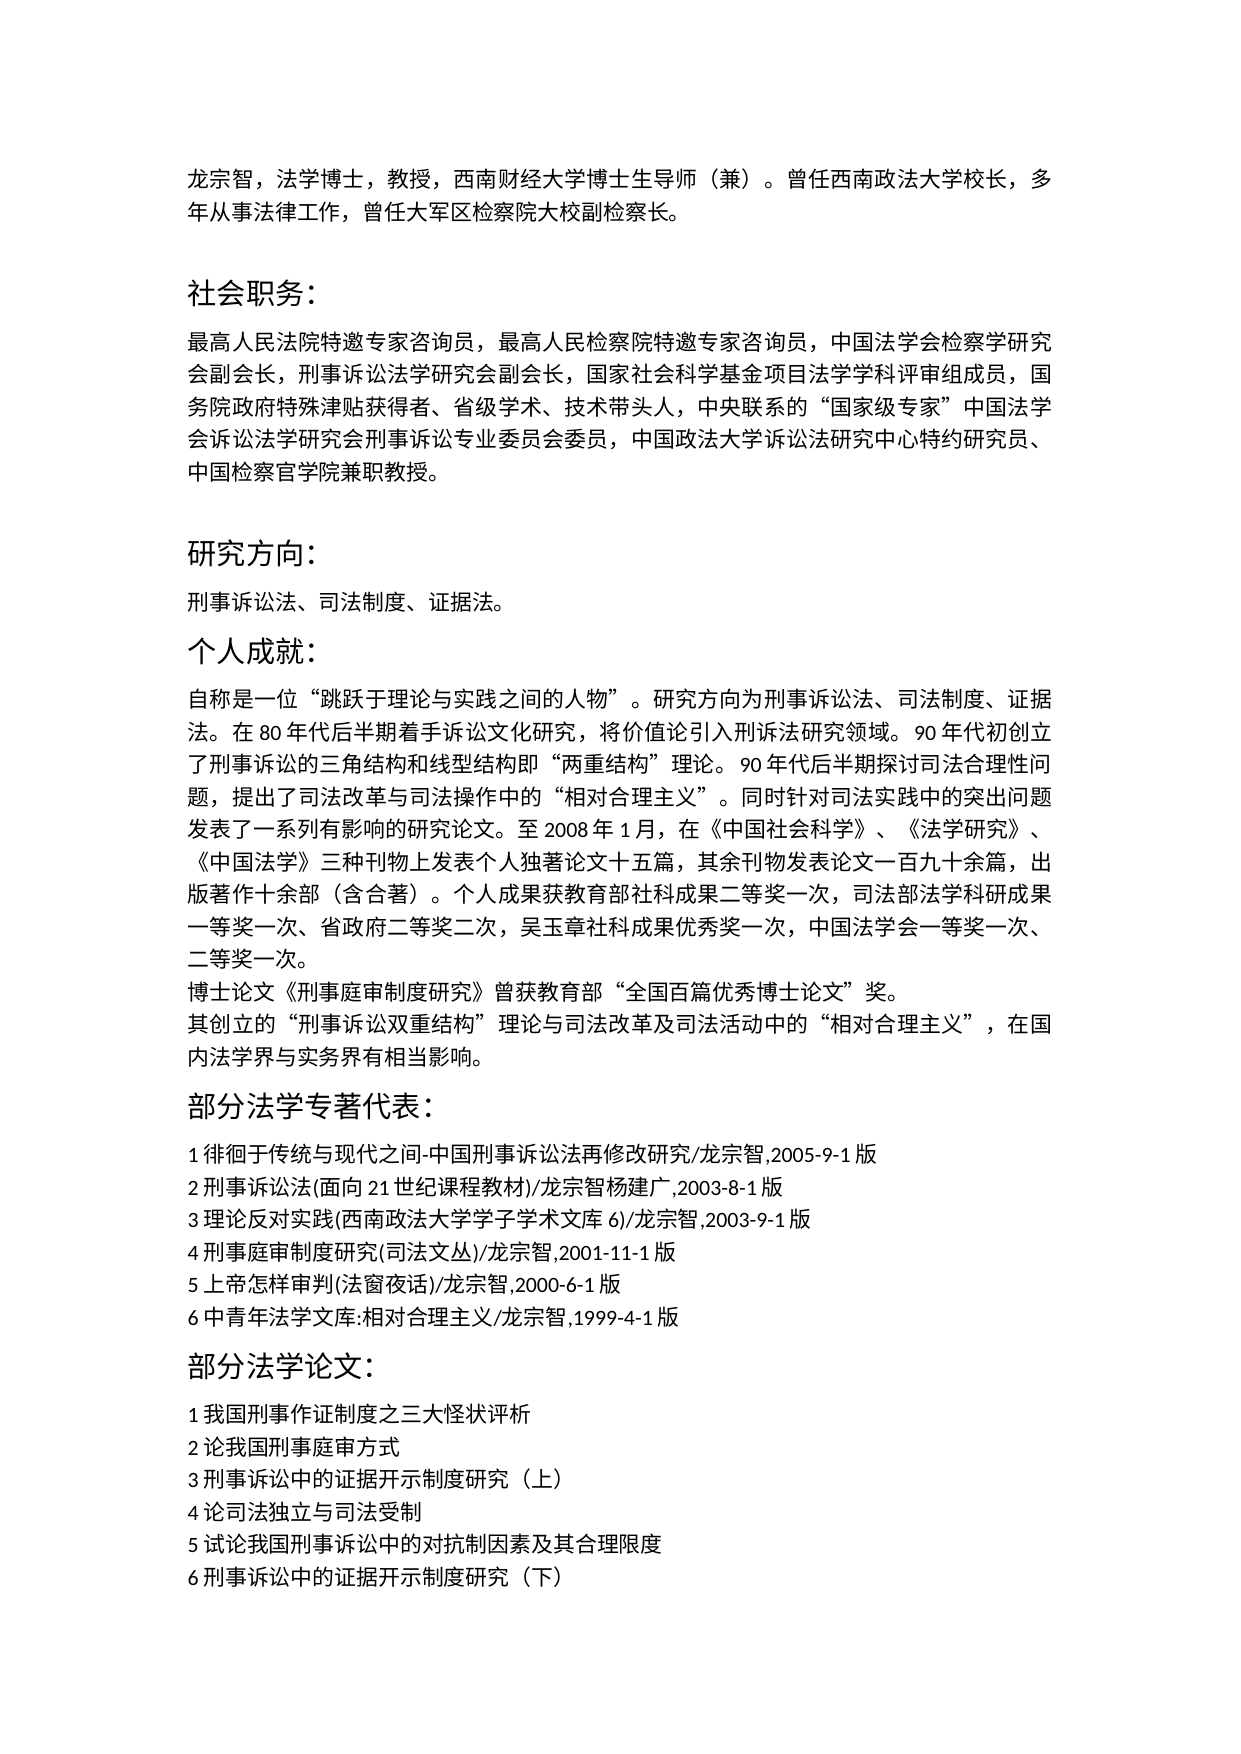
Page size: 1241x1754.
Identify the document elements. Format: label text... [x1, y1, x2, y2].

text 博士论文《刑事庭审制度研究》曾获教育部“全国百篇优秀博士论文”奖。 [187, 974, 1053, 1007]
text 4论司法独立与司法受制 [187, 1494, 1053, 1527]
text 最高人民法院特邀专家咨询员，最高人民检察院特邀专家咨询员，中国法学会检察学研究会副会长，刑事诉讼法学研究会副会长，国家社会科学基金项目法学学科评审组成员，国务院政府特殊津贴获得者、省级学术、技术带头人，中央联系的“国家级专家”中国法学会诉讼法学研究会刑事诉讼专业委员会委员，中国政法大学诉讼法研究中心特约研究员、中国检察官学院兼职教授。 [187, 324, 1053, 487]
text 6中青年法学文库:相对合理主义/龙宗智,1999-4-1版 [187, 1299, 1053, 1332]
text 部分法学论文： [187, 1332, 1053, 1397]
text 3刑事诉讼中的证据开示制度研究（上） [187, 1462, 1053, 1494]
text 3理论反对实践(西南政法大学学子学术文库6)/龙宗智,2003-9-1版 [187, 1202, 1053, 1234]
text 1我国刑事作证制度之三大怪状评析 [187, 1397, 1053, 1429]
text 1徘徊于传统与现代之间-中国刑事诉讼法再修改研究/龙宗智,2005-9-1版 [187, 1137, 1053, 1169]
text 4刑事庭审制度研究(司法文丛)/龙宗智,2001-11-1版 [187, 1234, 1053, 1267]
text 自称是一位“跳跃于理论与实践之间的人物”。研究方向为刑事诉讼法、司法制度、证据法。在80年代后半期着手诉讼文化研究，将价值论引入刑诉法研究领域。90年代初创立了刑事诉讼的三角结构和线型结构即“两重结构”理论。90年代后半期探讨司法合理性问题，提出了司法改革与司法操作中的“相对合理主义”。同时针对司法实践中的突出问题发表了一系列有影响的研究论文。至2008年1月，在《中国社会科学》、《法学研究》、《中国法学》三种刊物上发表个人独著论文十五篇，其余刊物发表论文一百九十余篇，出版著作十余部（含合著）。个人成果获教育部社科成果二等奖一次，司法部法学科研成果一等奖一次、省政府二等奖二次，吴玉章社科成果优秀奖一次，中国法学会一等奖一次、二等奖一次。 [187, 682, 1053, 974]
text 6刑事诉讼中的证据开示制度研究（下） [187, 1559, 1053, 1592]
text 刑事诉讼法、司法制度、证据法。 [187, 584, 1053, 617]
text 个人成就： [187, 617, 1053, 682]
text 5上帝怎样审判(法窗夜话)/龙宗智,2000-6-1版 [187, 1267, 1053, 1299]
text 部分法学专著代表： [187, 1072, 1053, 1137]
text 社会职务： [187, 259, 1053, 324]
text 2论我国刑事庭审方式 [187, 1429, 1053, 1462]
text 5试论我国刑事诉讼中的对抗制因素及其合理限度 [187, 1527, 1053, 1559]
text 2刑事诉讼法(面向21世纪课程教材)/龙宗智杨建广,2003-8-1版 [187, 1169, 1053, 1202]
text 研究方向： [187, 519, 1053, 584]
text 龙宗智，法学博士，教授，西南财经大学博士生导师（兼）。曾任西南政法大学校长，多年从事法律工作，曾任大军区检察院大校副检察长。 [187, 162, 1053, 227]
text 其创立的“刑事诉讼双重结构”理论与司法改革及司法活动中的“相对合理主义”，在国内法学界与实务界有相当影响。 [187, 1007, 1053, 1072]
